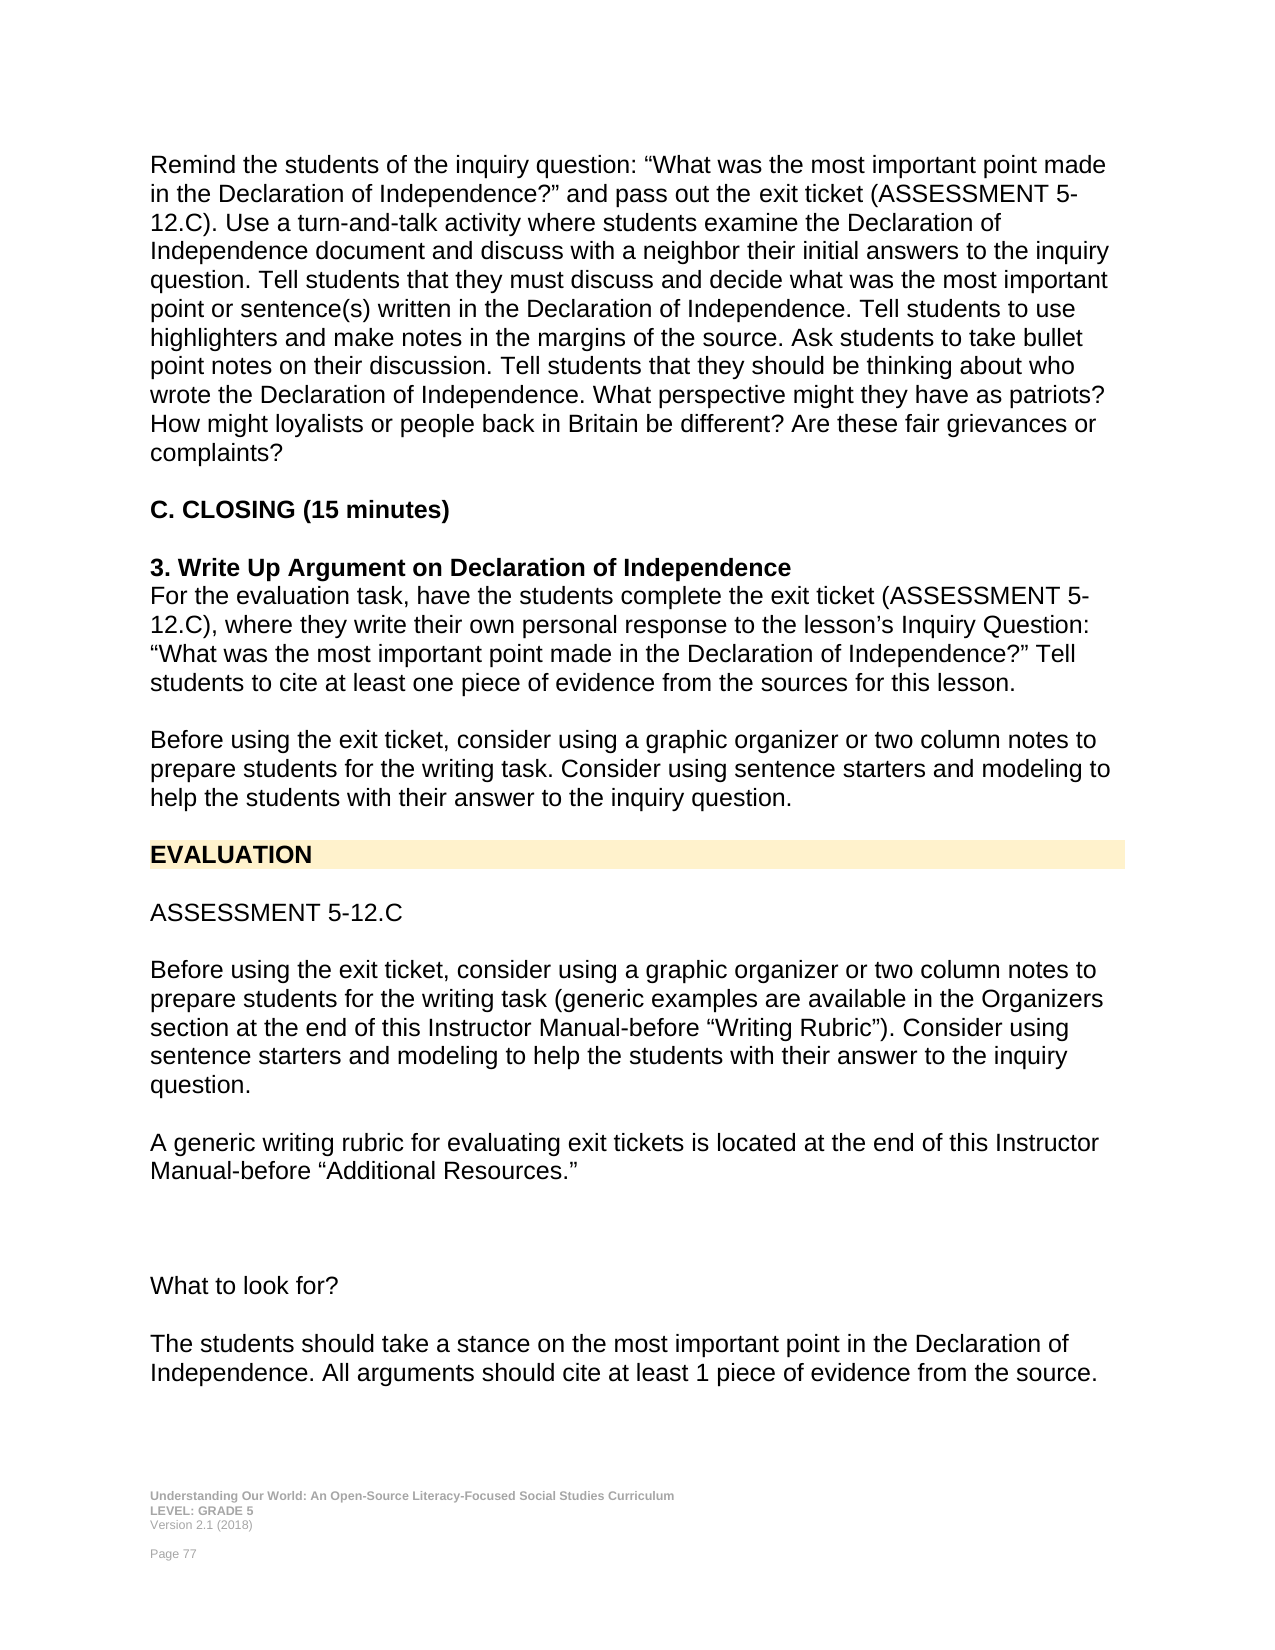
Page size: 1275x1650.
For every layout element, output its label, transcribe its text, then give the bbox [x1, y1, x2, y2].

text Before using the exit ticket, consider using a graphic organizer or two column notes to prepare students for the writing task (generic examples are available in the Organizers section at the end of this Instructor Manual-before “Writing Rubric”). Consider using sentence starters and modeling to help the students with their answer to the inquiry question. [150, 955, 1125, 1099]
text ASSESSMENT 5-12.C [150, 897, 1125, 926]
text The students should take a stance on the most important point in the Declaration of Independence. All arguments should cite at least 1 piece of evidence from the source. [150, 1329, 1125, 1386]
text EVALUATION [150, 840, 1125, 869]
text What to look for? [150, 1271, 1125, 1300]
text For the evaluation task, have the students complete the exit ticket (ASSESSMENT 5-12.C), where they write their own personal response to the lesson’s Inquiry Question: “What was the most important point made in the Declaration of Independence?” Tell students to cite at least one piece of evidence from the sources for this lesson. [150, 581, 1125, 696]
text Before using the exit ticket, consider using a graphic organizer or two column notes to prepare students for the writing task. Consider using sentence starters and modeling to help the students with their answer to the inquiry question. [150, 725, 1125, 811]
text A generic writing rubric for evaluating exit tickets is located at the end of this Instructor Manual-before “Additional Resources.” [150, 1128, 1125, 1185]
text Remind the students of the inquiry question: “What was the most important point made in the Declaration of Independence?” and pass out the exit ticket (ASSESSMENT 5-12.C). Use a turn-and-talk activity where students examine the Declaration of Independence document and discuss with a neighbor their initial answers to the inquiry question. Tell students that they must discuss and decide what was the most important point or sentence(s) written in the Declaration of Independence. Tell students to use highlighters and make notes in the margins of the source. Ask students to take bullet point notes on their discussion. Tell students that they should be thinking about who wrote the Declaration of Independence. What perspective might they have as patriots? How might loyalists or people back in Britain be different? Are these fair grievances or complaints? [150, 150, 1125, 466]
text C. CLOSING (15 minutes) [150, 495, 1125, 524]
text 3. Write Up Argument on Declaration of Independence [150, 552, 1125, 581]
